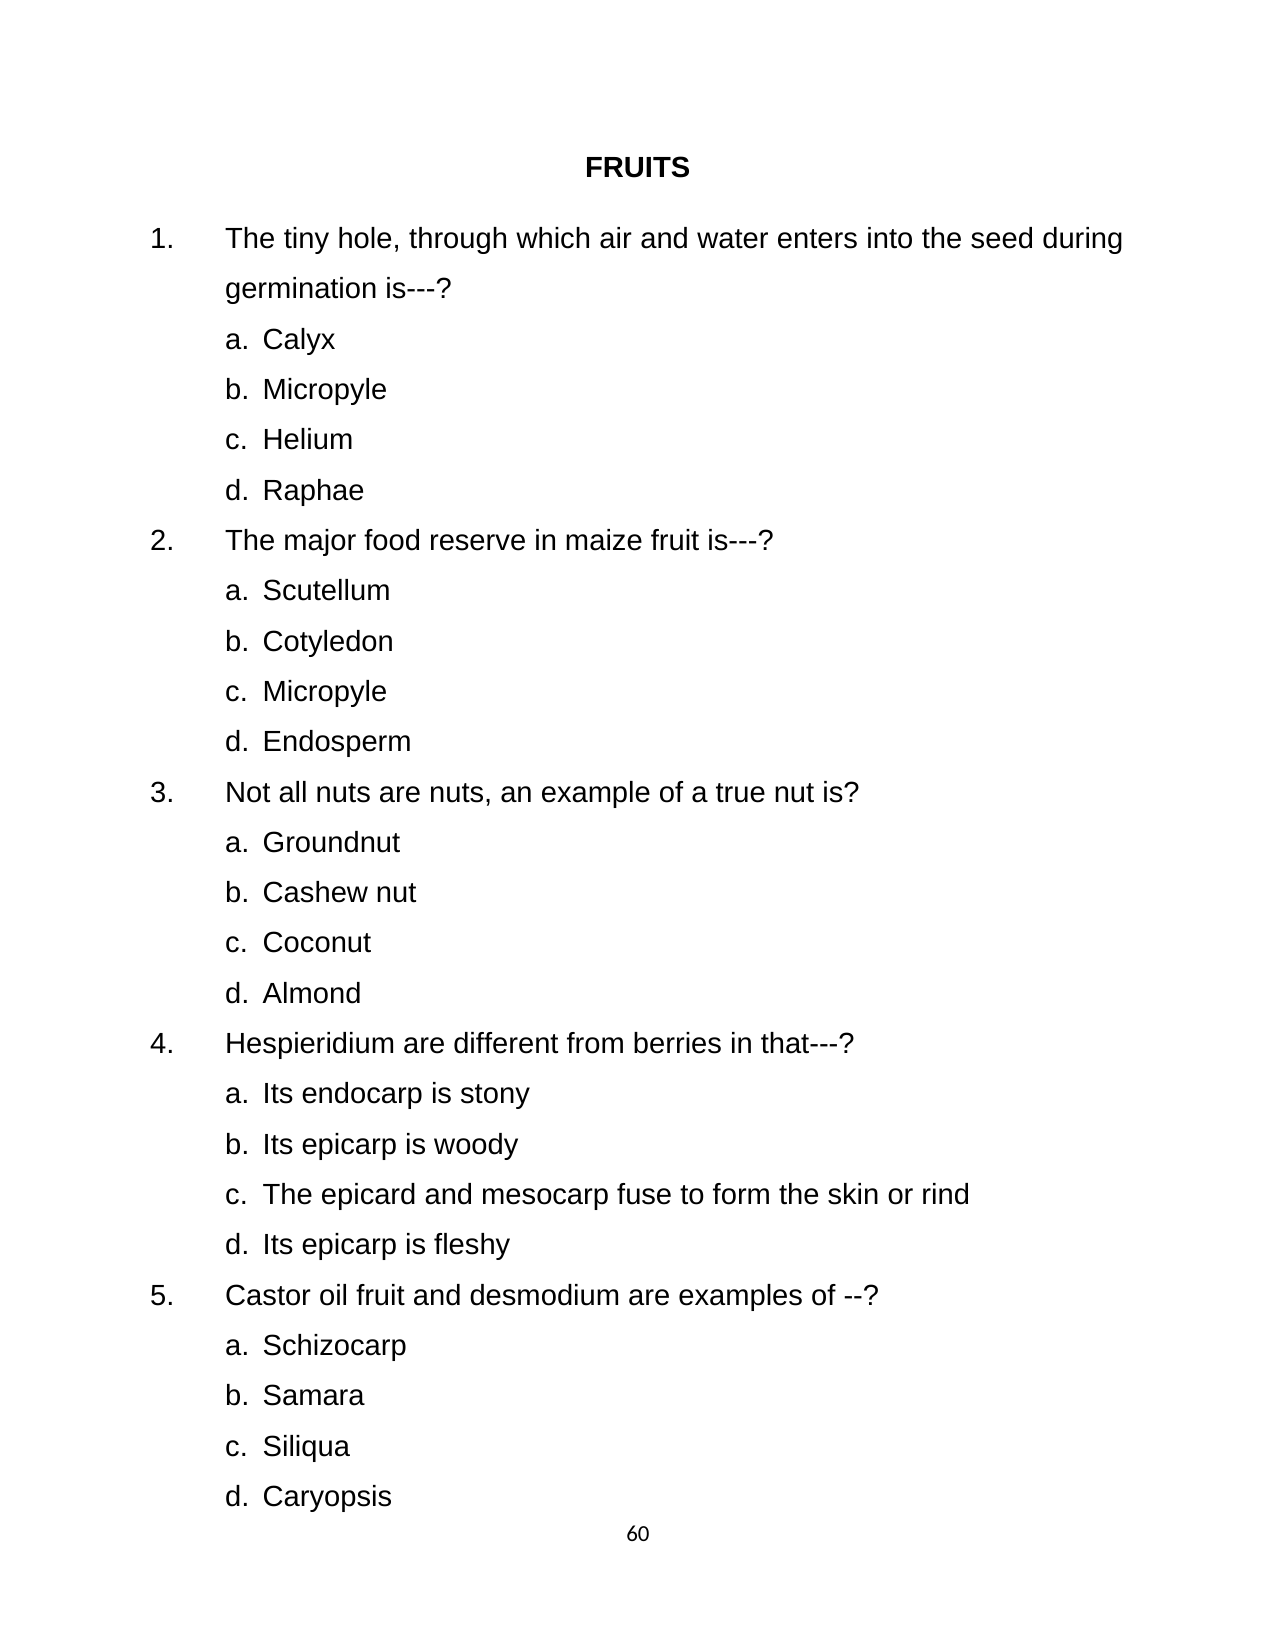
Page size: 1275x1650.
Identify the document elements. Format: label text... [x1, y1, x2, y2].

list Not all nuts are nuts, an example of a true nut is? [150, 774, 1125, 808]
list Helium [225, 422, 1125, 456]
list Hespieridium are different from berries in that---? [150, 1026, 1125, 1060]
list Endosperm [225, 724, 1125, 758]
list The major food reserve in maize fruit is---? [150, 523, 1125, 557]
list Micropyle [225, 674, 1125, 707]
list Almond [225, 976, 1125, 1009]
list Its endocarp is stony [225, 1076, 1125, 1110]
list Siliqua [225, 1429, 1125, 1462]
list Its epicarp is woody [225, 1127, 1125, 1160]
list Castor oil fruit and desmodium are examples of --? [150, 1278, 1125, 1311]
list Scutellum [225, 573, 1125, 607]
list The tiny hole, through which air and water enters into the seed during germination is---? [150, 221, 1125, 305]
list Schizocarp [225, 1328, 1125, 1362]
list Samara [225, 1378, 1125, 1412]
list Micropyle [225, 372, 1125, 406]
list Its epicarp is fleshy [225, 1227, 1125, 1261]
list The epicard and mesocarp fuse to form the skin or rind [225, 1177, 1125, 1211]
text FRUITS [150, 150, 1125, 183]
list Calyx [225, 322, 1125, 355]
list Coconut [225, 926, 1125, 959]
list Cashew nut [225, 875, 1125, 909]
list Raphae [225, 473, 1125, 506]
list Cotyledon [225, 624, 1125, 657]
list Caryopsis [225, 1479, 1125, 1512]
list Groundnut [225, 825, 1125, 858]
